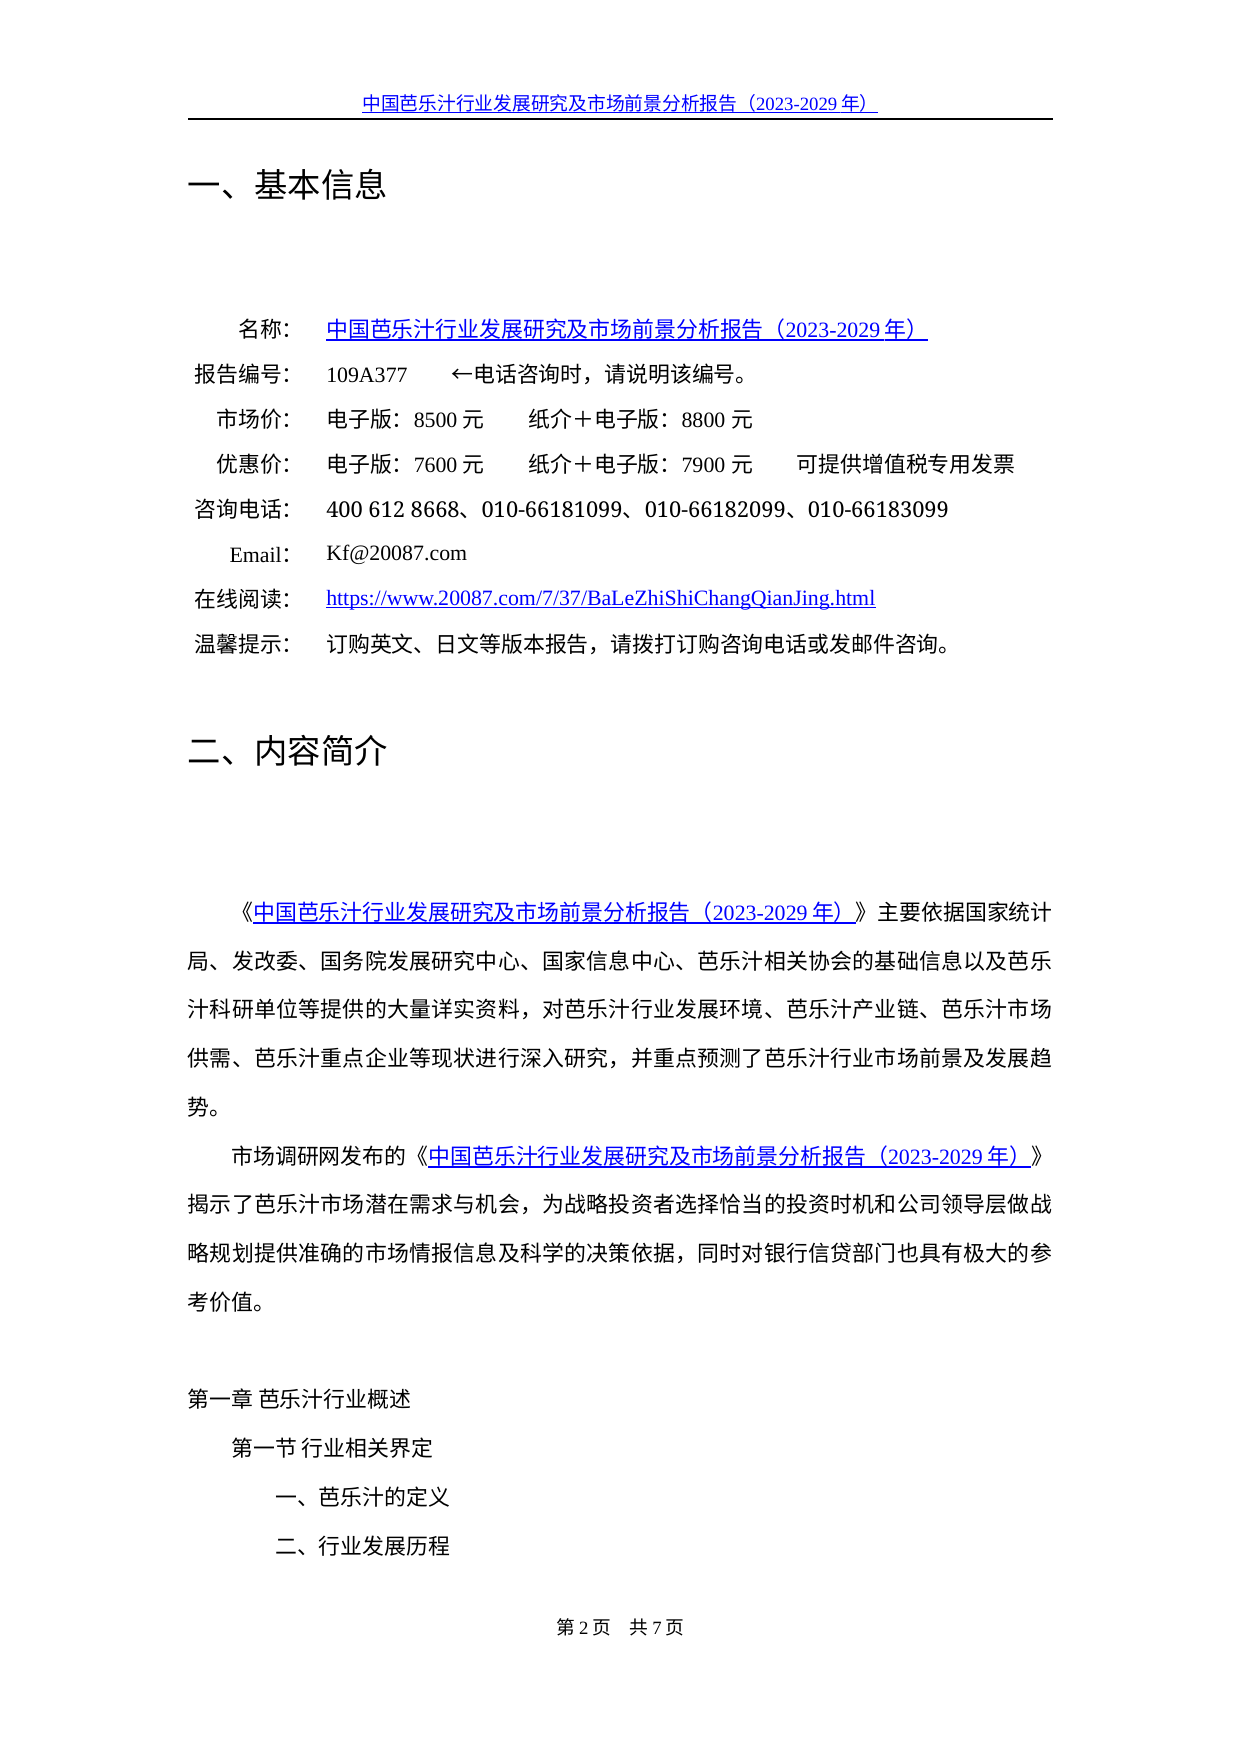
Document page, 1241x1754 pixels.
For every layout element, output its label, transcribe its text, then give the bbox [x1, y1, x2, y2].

table_cell [315, 582, 1073, 627]
title 一、基本信息 [187, 150, 1053, 215]
table_cell 温馨提示： [167, 627, 315, 672]
table_cell 优惠价： [167, 447, 315, 492]
table_cell 市场价： [167, 402, 315, 447]
table_cell 400 612 8668、010-66181099、010-66182099、010-66183099 [315, 492, 1073, 537]
table_cell Email： [167, 537, 315, 582]
table_header 中国芭乐汁行业发展研究及市场前景分析报告（2023-2029年） [315, 312, 1073, 357]
table_cell 电子版：8500 元 纸介＋电子版：8800 元 [315, 402, 1073, 447]
table_cell 电子版：7600 元 纸介＋电子版：7900 元 可提供增值税专用发票 [315, 447, 1073, 492]
table_cell Kf@20087.com [315, 537, 1073, 582]
table_cell 109A377 ←电话咨询时，请说明该编号。 [315, 357, 1073, 402]
table_cell 报告编号： [167, 357, 315, 402]
title 二、内容简介 [187, 717, 1053, 782]
table_header 名称： [167, 312, 315, 357]
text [187, 894, 1053, 1561]
table_cell 订购英文、日文等版本报告，请拨打订购咨询电话或发邮件咨询。 [315, 627, 1073, 672]
table_cell 咨询电话： [167, 492, 315, 537]
table_cell 在线阅读： [167, 582, 315, 627]
